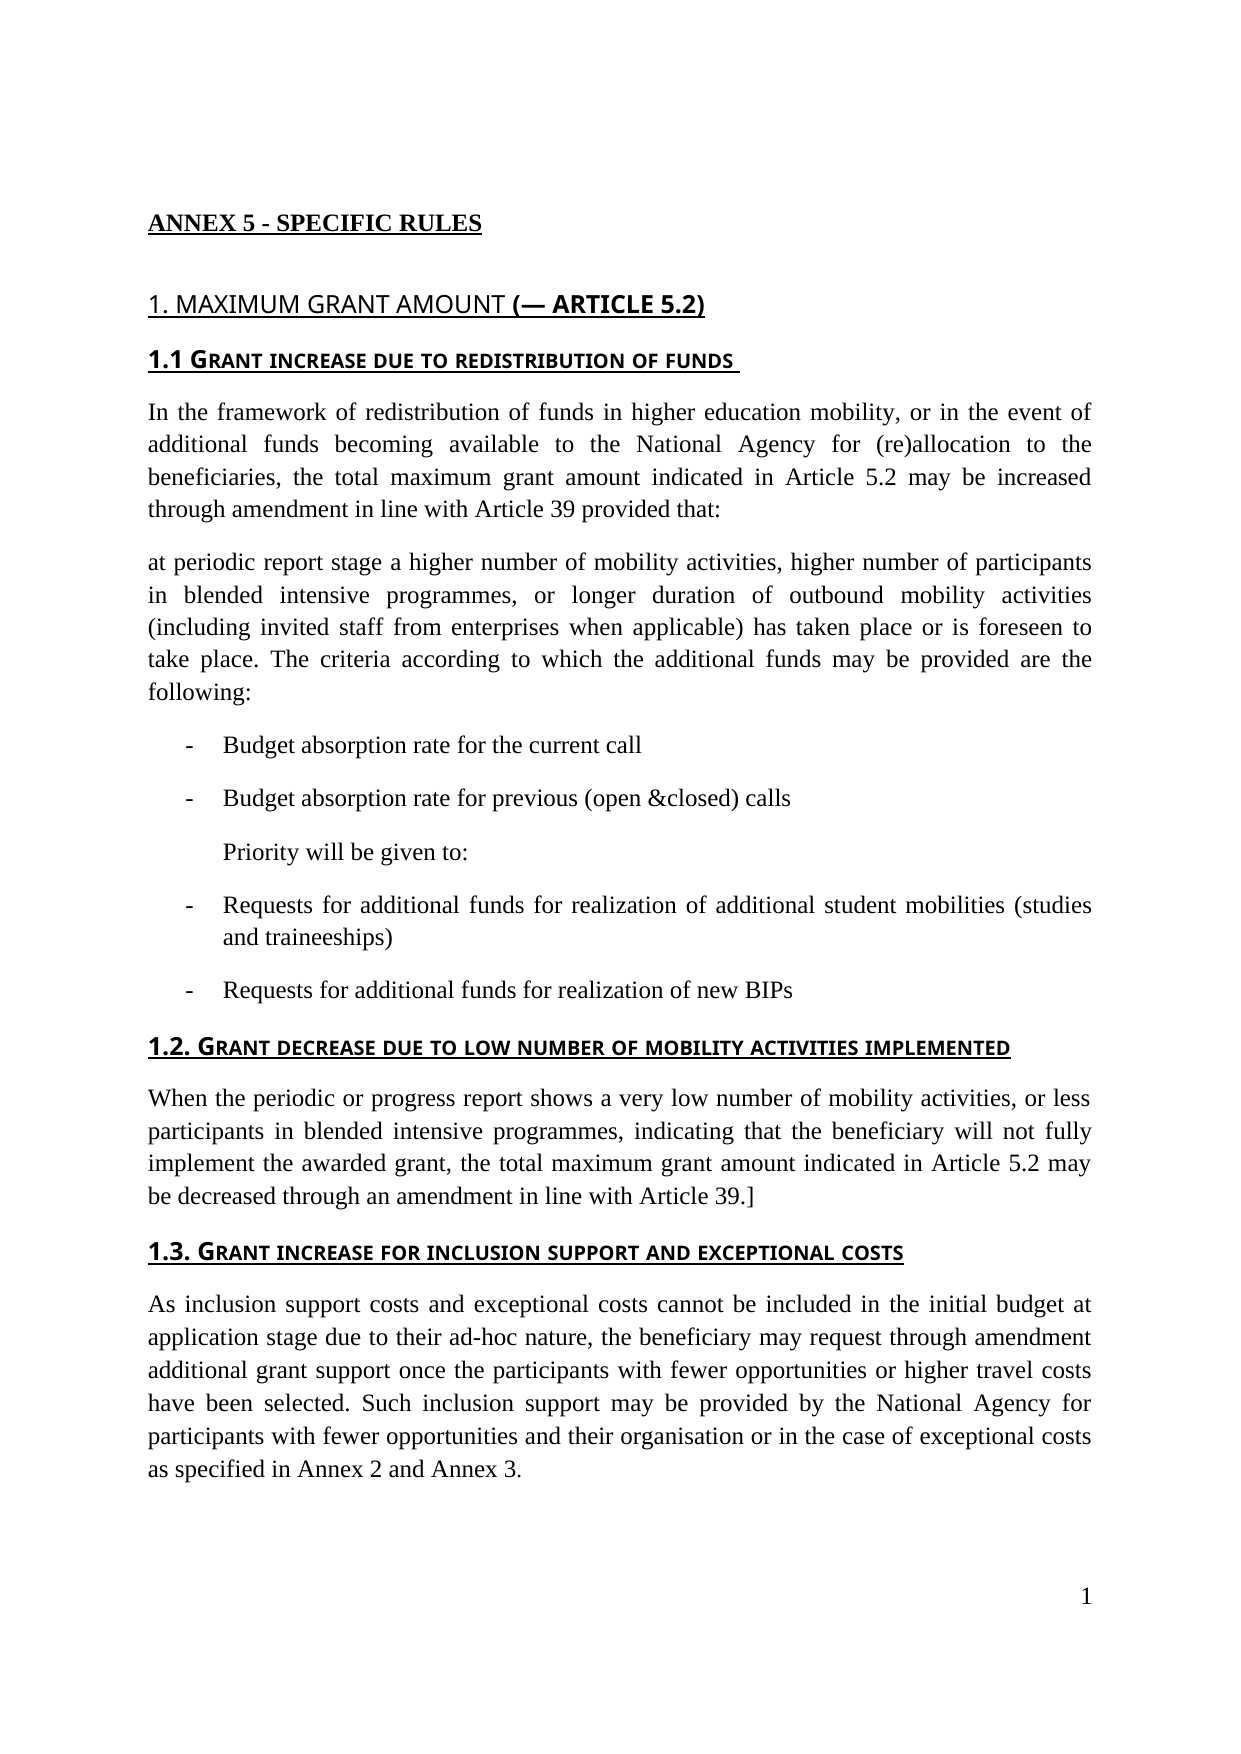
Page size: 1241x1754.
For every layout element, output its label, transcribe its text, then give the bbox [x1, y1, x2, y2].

text In the framework of redistribution of funds in higher education mobility, or in the event of additional funds becoming available to the National Agency for (re)allocation to the beneficiaries, the total maximum grant amount indicated in Article 5.2 may be increased through amendment in line with Article 39 provided that: [148, 397, 1093, 523]
list Requests for additional funds for realization of additional student mobilities (studies and traineeships) [185, 890, 1093, 951]
text As inclusion support costs and exceptional costs cannot be included in the initial budget at application stage due to their ad-hoc nature, the beneficiary may request through amendment additional grant support once the participants with fewer opportunities or higher travel costs have been selected. Such inclusion support may be provided by the National Agency for participants with fewer opportunities and their organisation or in the case of exceptional costs as specified in Annex 2 and Annex 3. [148, 1289, 1093, 1483]
text ANNEX 5 - SPECIFIC RULES [148, 208, 1093, 237]
list Budget absorption rate for previous (open &closed) calls [185, 783, 1093, 812]
subtitle 1.3. Grant increase for inclusion support and exceptional costs [148, 1234, 1093, 1268]
list Requests for additional funds for realization of new BIPs [185, 975, 1093, 1004]
subtitle 1. Maximum grant amount (— Article 5.2) [148, 287, 1093, 321]
list Priority will be given to: [223, 837, 1093, 865]
text When the periodic or progress report shows a very low number of mobility activities, or less participants in blended intensive programmes, indicating that the beneficiary will not fully implement the awarded grant, the total maximum grant amount indicated in Article 5.2 may be decreased through an amendment in line with Article 39.] [148, 1083, 1093, 1209]
text at periodic report stage a higher number of mobility activities, higher number of participants in blended intensive programmes, or longer duration of outbound mobility activities (including invited staff from enterprises when applicable) has taken place or is foreseen to take place. The criteria according to which the additional funds may be provided are the following: [148, 547, 1093, 706]
subtitle 1.2. Grant decrease due to low number of mobility activities implemented [148, 1029, 1093, 1063]
list Budget absorption rate for the current call [185, 730, 1093, 759]
subtitle 1.1 Grant increase due to redistribution of funds [148, 342, 1093, 376]
